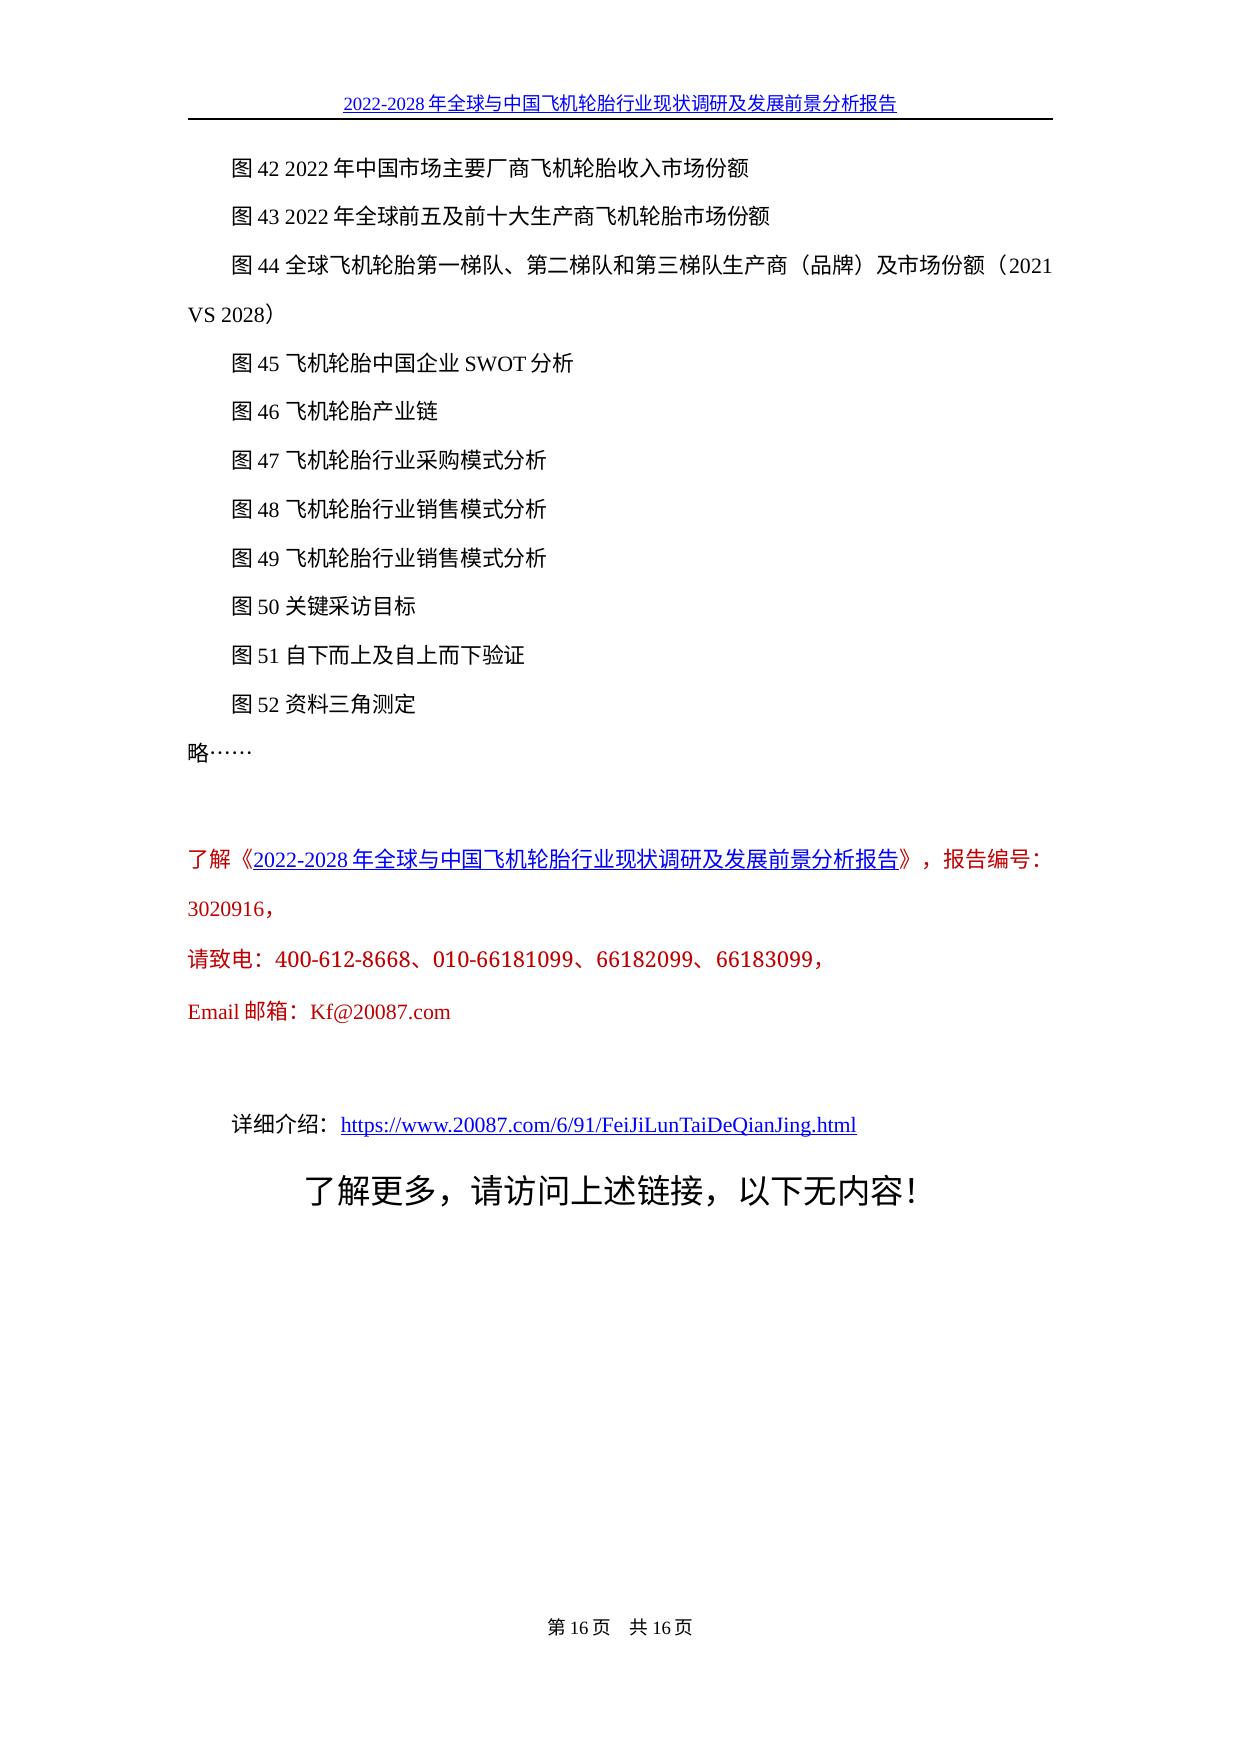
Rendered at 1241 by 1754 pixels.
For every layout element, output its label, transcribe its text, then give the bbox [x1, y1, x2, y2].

text 详细介绍：https://www.20087.com/6/91/FeiJiLunTaiDeQianJing.html [187, 1106, 1053, 1139]
text Email邮箱：Kf@20087.com [187, 993, 1053, 1026]
text 请致电：400-612-8668、010-66181099、66182099、66183099， [187, 942, 1053, 974]
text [187, 150, 1053, 768]
text 了解《2022-2028年全球与中国飞机轮胎行业现状调研及发展前景分析报告》，报告编号：3020916， [187, 842, 1053, 923]
title 了解更多，请访问上述链接，以下无内容！ [187, 1156, 1053, 1221]
